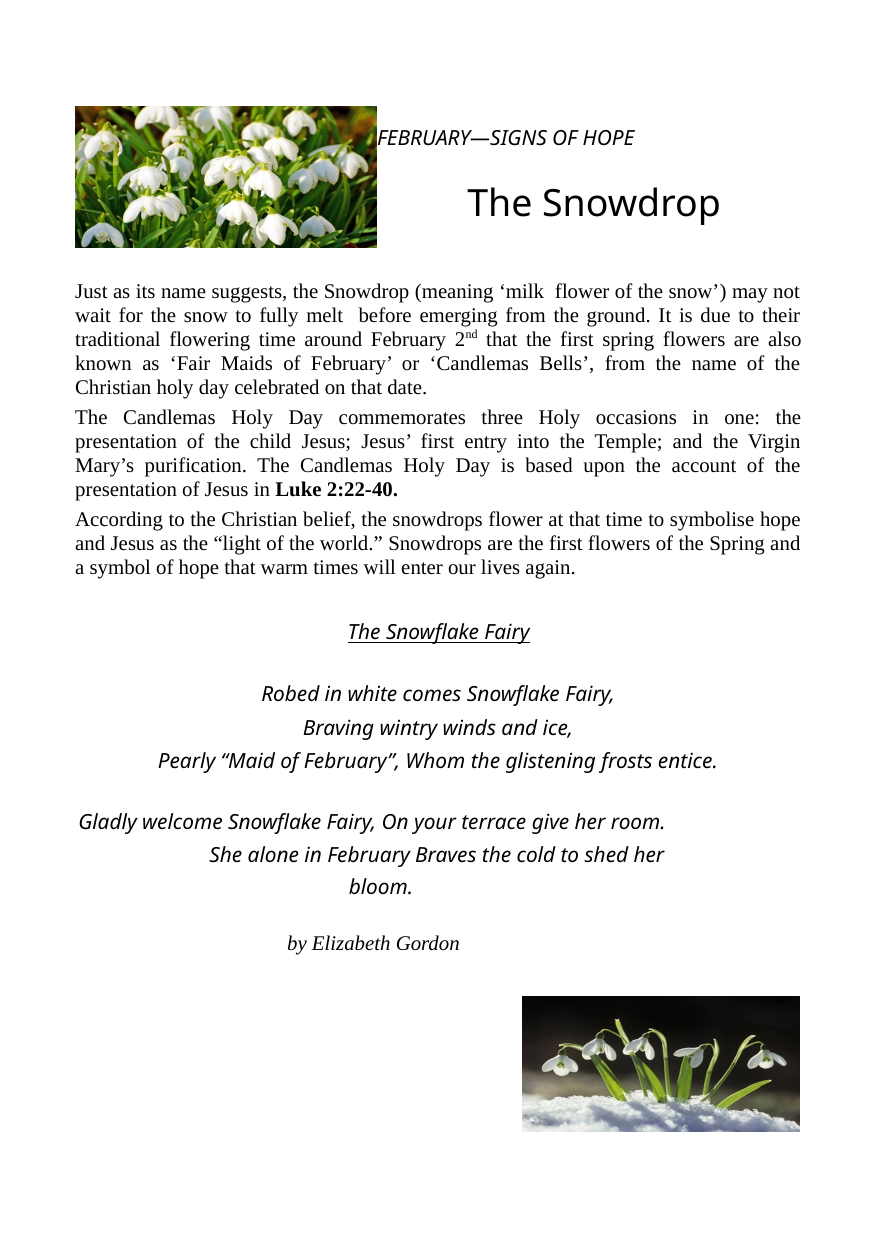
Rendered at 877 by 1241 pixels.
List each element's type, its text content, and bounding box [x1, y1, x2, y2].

picture [75, 106, 377, 248]
text The Candlemas Holy Day commemorates three Holy occasions in one: the presentation of the child Jesus; Jesus’ first entry into the Temple; and the Virgin Mary’s purification. The Candlemas Holy Day is based upon the account of the presentation of Jesus in Luke 2:22-40. [75, 405, 802, 501]
text Robed in white comes Snowflake Fairy, [74, 679, 802, 708]
picture [522, 996, 800, 1132]
text Braving wintry winds and ice, [74, 713, 802, 741]
text The Snowdrop [377, 177, 802, 228]
text According to the Christian belief, the snowdrops flower at that time to symbolise hope and Jesus as the “light of the world.” Snowdrops are the first flowers of the Spring and a symbol of hope that warm times will enter our lives again. [75, 506, 802, 579]
text Gladly welcome Snowflake Fairy, On your terrace give her room. [58, 807, 686, 835]
text The Snowflake Fairy [75, 617, 802, 646]
text Just as its name suggests, the Snowdrop (meaning ‘milk flower of the snow’) may not wait for the snow to fully melt before emerging from the ground. It is due to their traditional flowering time around February 2nd that the first spring flowers are also known as ‘Fair Maids of February’ or ‘Candlemas Bells’, from the name of the Christian holy day celebrated on that date. [75, 279, 802, 399]
text by Elizabeth Gordon [287, 930, 769, 954]
text She alone in February Braves the cold to shed her bloom. [75, 840, 686, 901]
text Pearly “Maid of February”, Whom the glistening frosts entice. [75, 746, 801, 774]
